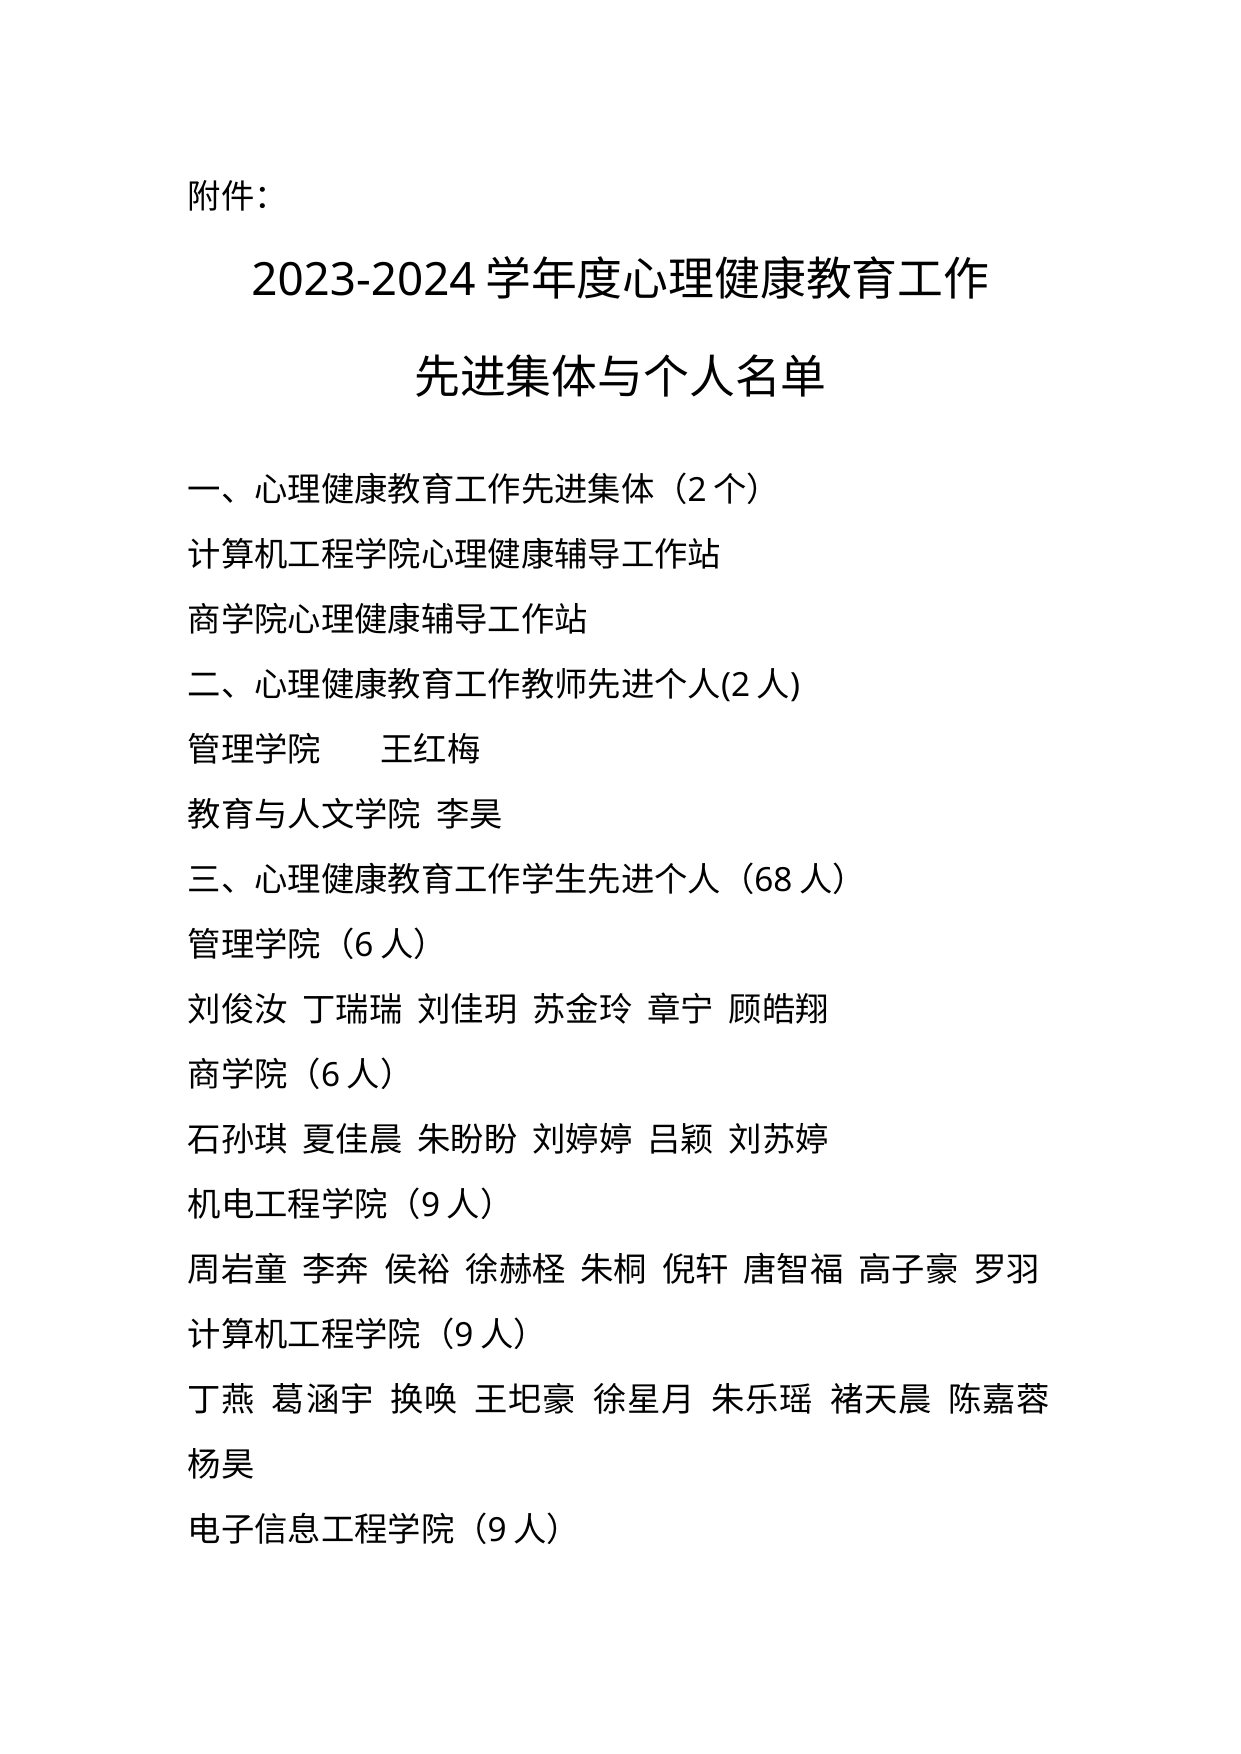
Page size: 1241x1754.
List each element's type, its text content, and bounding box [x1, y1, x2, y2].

text 2023-2024学年度心理健康教育工作 [187, 227, 1053, 324]
text 刘俊汝 丁瑞瑞 刘佳玥 苏金玲 章宁 顾皓翔 [187, 974, 1053, 1039]
text 管理学院（6人） [187, 909, 1053, 974]
text 计算机工程学院心理健康辅导工作站 [187, 519, 1053, 584]
text 一、心理健康教育工作先进集体（2个） [187, 454, 1053, 519]
text 丁燕 葛涵宇 换唤 王圯豪 徐星月 朱乐瑶 褚天晨 陈嘉蓉 杨昊 [187, 1364, 1053, 1494]
text 先进集体与个人名单 [187, 324, 1053, 422]
text 电子信息工程学院（9人） [187, 1494, 1053, 1559]
text 附件： [187, 162, 1053, 227]
text 三、心理健康教育工作学生先进个人（68人） [187, 844, 1053, 909]
text 教育与人文学院 李昊 [187, 779, 1053, 844]
text 商学院（6人） [187, 1039, 1053, 1104]
text 商学院心理健康辅导工作站 [187, 584, 1053, 649]
text 二、心理健康教育工作教师先进个人(2人) [187, 649, 1053, 714]
text 计算机工程学院（9人） [187, 1299, 1053, 1364]
text 周岩童 李奔 侯裕 徐赫柽 朱桐 倪轩 唐智福 高子豪 罗羽 [187, 1234, 1053, 1299]
text 机电工程学院（9人） [187, 1169, 1053, 1234]
text 管理学院 王红梅 [187, 714, 1053, 779]
text 石孙琪 夏佳晨 朱盼盼 刘婷婷 吕颖 刘苏婷 [187, 1104, 1053, 1169]
